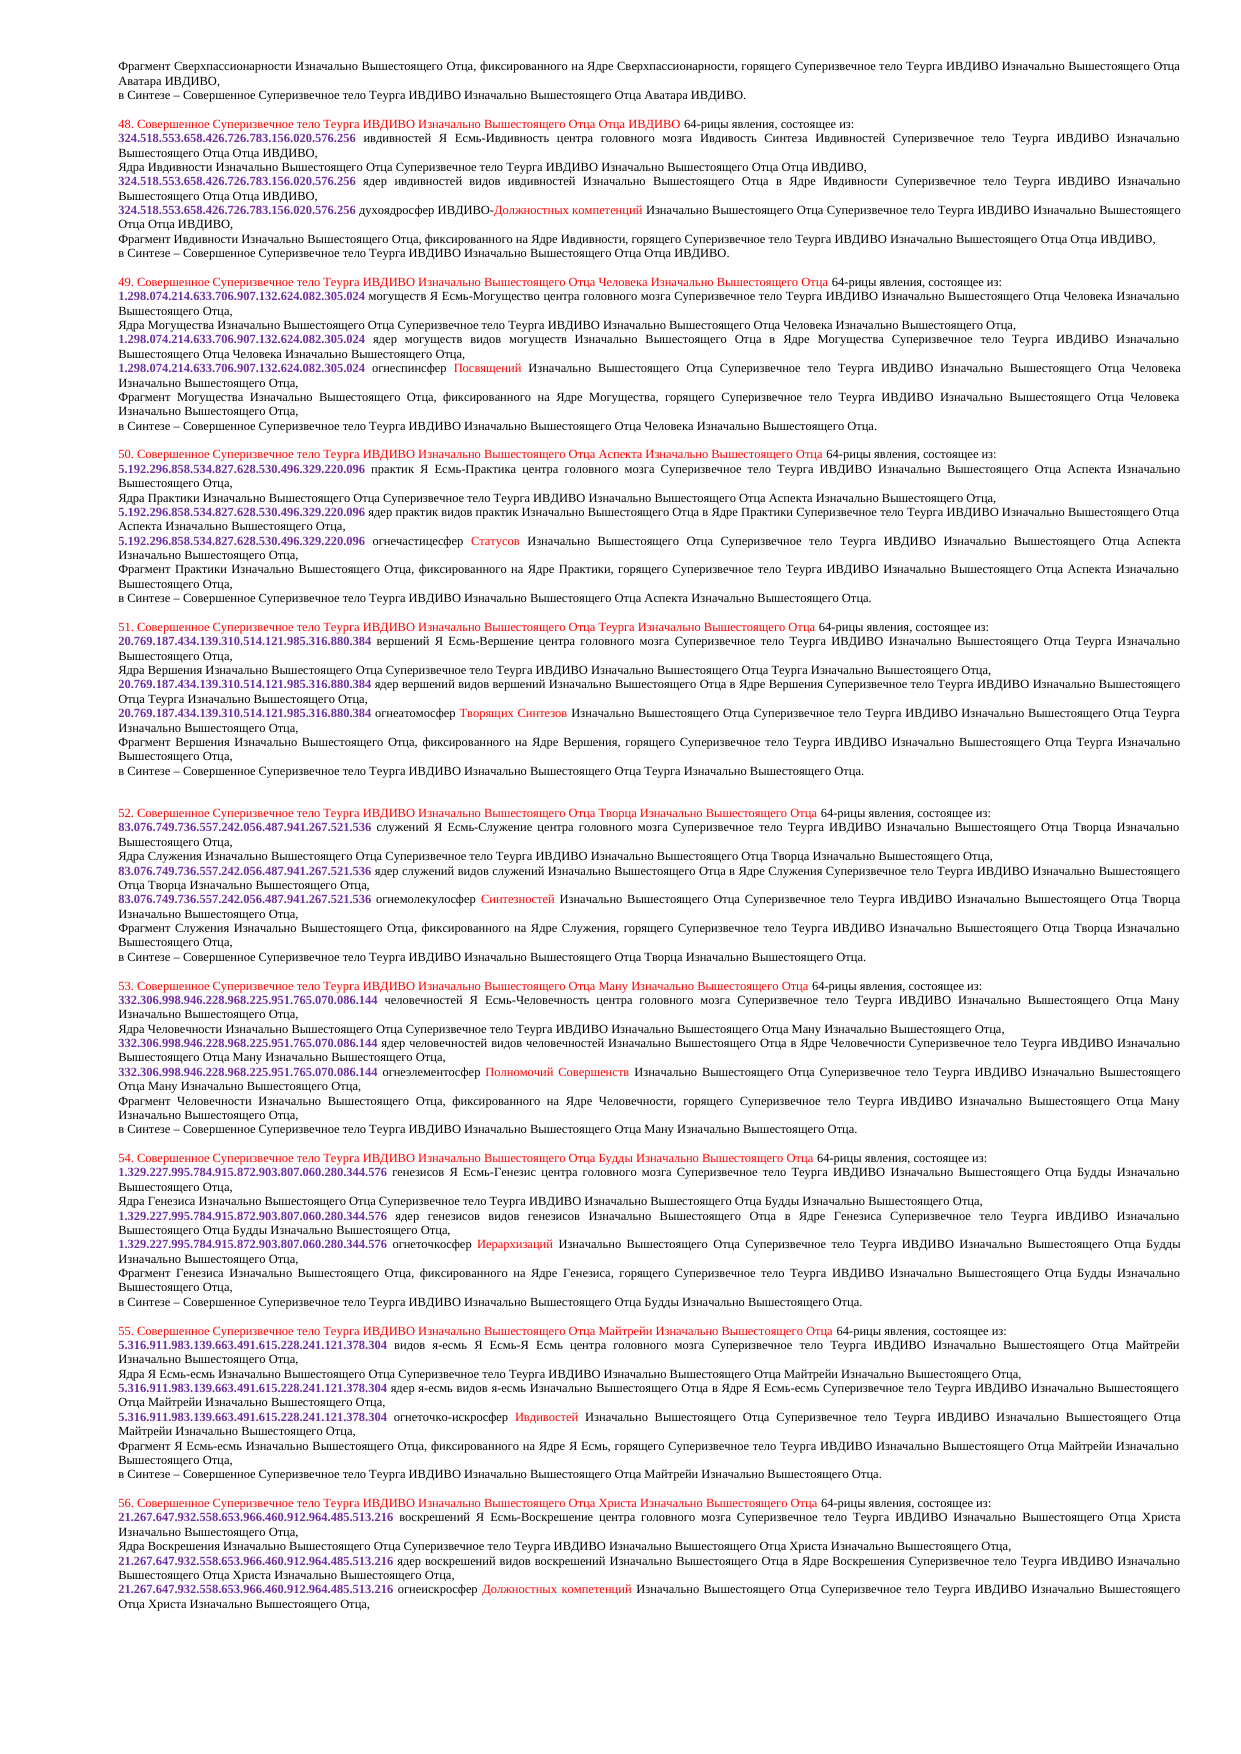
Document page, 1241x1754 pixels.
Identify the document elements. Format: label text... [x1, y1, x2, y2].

text 1.329.227.995.784.915.872.903.807.060.280.344.576 огнеточкосфер Иерархизаций Изначально Вышестоящего Отца Суперизвечное тело Теурга ИВДИВО Изначально Вышестоящего Отца Будды Изначально Вышестоящего Отца, [118, 1237, 1181, 1266]
text 55. Совершенное Суперизвечное тело Теурга ИВДИВО Изначально Вышестоящего Отца Майтрейи Изначально Вышестоящего Отца 64-рицы явления, состоящее из: [118, 1323, 1181, 1338]
text 20.769.187.434.139.310.514.121.985.316.880.384 ядер вершений видов вершений Изначально Вышестоящего Отца в Ядре Вершения Суперизвечное тело Теурга ИВДИВО Изначально Вышестоящего Отца Теурга Изначально Вышестоящего Отца, [118, 677, 1181, 706]
text Фрагмент Ивдивности Изначально Вышестоящего Отца, фиксированного на Ядре Ивдивности, горящего Суперизвечное тело Теурга ИВДИВО Изначально Вышестоящего Отца Отца ИВДИВО, [118, 232, 1181, 246]
text 5.192.296.858.534.827.628.530.496.329.220.096 практик Я Есмь-Практика центра головного мозга Суперизвечное тело Теурга ИВДИВО Изначально Вышестоящего Отца Аспекта Изначально Вышестоящего Отца, [118, 462, 1181, 490]
text в Синтезе – Совершенное Суперизвечное тело Теурга ИВДИВО Изначально Вышестоящего Отца Аспекта Изначально Вышестоящего Отца. [118, 591, 1181, 605]
text 1.329.227.995.784.915.872.903.807.060.280.344.576 ядер генезисов видов генезисов Изначально Вышестоящего Отца в Ядре Генезиса Суперизвечное тело Теурга ИВДИВО Изначально Вышестоящего Отца Будды Изначально Вышестоящего Отца, [118, 1208, 1181, 1237]
text 324.518.553.658.426.726.783.156.020.576.256 ивдивностей Я Есмь-Ивдивность центра головного мозга Ивдивость Синтеза Ивдивностей Суперизвечное тело Теурга ИВДИВО Изначально Вышестоящего Отца Отца ИВДИВО, [118, 131, 1181, 160]
text Ядра Ивдивности Изначально Вышестоящего Отца Суперизвечное тело Теурга ИВДИВО Изначально Вышестоящего Отца Отца ИВДИВО, [118, 160, 1181, 174]
text Фрагмент Человечности Изначально Вышестоящего Отца, фиксированного на Ядре Человечности, горящего Суперизвечное тело Теурга ИВДИВО Изначально Вышестоящего Отца Ману Изначально Вышестоящего Отца, [118, 1093, 1181, 1122]
text 56. Совершенное Суперизвечное тело Теурга ИВДИВО Изначально Вышестоящего Отца Христа Изначально Вышестоящего Отца 64-рицы явления, состоящее из: [118, 1496, 1181, 1510]
text Ядра Воскрешения Изначально Вышестоящего Отца Суперизвечное тело Теурга ИВДИВО Изначально Вышестоящего Отца Христа Изначально Вышестоящего Отца, [118, 1539, 1181, 1553]
text 332.306.998.946.228.968.225.951.765.070.086.144 ядер человечностей видов человечностей Изначально Вышестоящего Отца в Ядре Человечности Суперизвечное тело Теурга ИВДИВО Изначально Вышестоящего Отца Ману Изначально Вышестоящего Отца, [118, 1036, 1181, 1064]
text 83.076.749.736.557.242.056.487.941.267.521.536 ядер служений видов служений Изначально Вышестоящего Отца в Ядре Служения Суперизвечное тело Теурга ИВДИВО Изначально Вышестоящего Отца Творца Изначально Вышестоящего Отца, [118, 863, 1181, 892]
text в Синтезе – Совершенное Суперизвечное тело Теурга ИВДИВО Изначально Вышестоящего Отца Ману Изначально Вышестоящего Отца. [118, 1122, 1181, 1136]
text 53. Совершенное Суперизвечное тело Теурга ИВДИВО Изначально Вышестоящего Отца Ману Изначально Вышестоящего Отца 64-рицы явления, состоящее из: [118, 978, 1181, 993]
text 1.298.074.214.633.706.907.132.624.082.305.024 огнеспинсфер Посвящений Изначально Вышестоящего Отца Суперизвечное тело Теурга ИВДИВО Изначально Вышестоящего Отца Человека Изначально Вышестоящего Отца, [118, 361, 1181, 390]
text Ядра Практики Изначально Вышестоящего Отца Суперизвечное тело Теурга ИВДИВО Изначально Вышестоящего Отца Аспекта Изначально Вышестоящего Отца, [118, 490, 1181, 505]
text 5.192.296.858.534.827.628.530.496.329.220.096 огнечастицесфер Статусов Изначально Вышестоящего Отца Суперизвечное тело Теурга ИВДИВО Изначально Вышестоящего Отца Аспекта Изначально Вышестоящего Отца, [118, 533, 1181, 562]
text 83.076.749.736.557.242.056.487.941.267.521.536 огнемолекулосфер Синтезностей Изначально Вышестоящего Отца Суперизвечное тело Теурга ИВДИВО Изначально Вышестоящего Отца Творца Изначально Вышестоящего Отца, [118, 892, 1181, 921]
text в Синтезе – Совершенное Суперизвечное тело Теурга ИВДИВО Изначально Вышестоящего Отца Майтрейи Изначально Вышестоящего Отца. [118, 1467, 1181, 1481]
text 5.316.911.983.139.663.491.615.228.241.121.378.304 огнеточко-искросфер Ивдивостей Изначально Вышестоящего Отца Суперизвечное тело Теурга ИВДИВО Изначально Вышестоящего Отца Майтрейи Изначально Вышестоящего Отца, [118, 1409, 1181, 1438]
text 83.076.749.736.557.242.056.487.941.267.521.536 служений Я Есмь-Служение центра головного мозга Суперизвечное тело Теурга ИВДИВО Изначально Вышестоящего Отца Творца Изначально Вышестоящего Отца, [118, 820, 1181, 849]
text 332.306.998.946.228.968.225.951.765.070.086.144 огнеэлементосфер Полномочий Совершенств Изначально Вышестоящего Отца Суперизвечное тело Теурга ИВДИВО Изначально Вышестоящего Отца Ману Изначально Вышестоящего Отца, [118, 1064, 1181, 1093]
text в Синтезе – Совершенное Суперизвечное тело Теурга ИВДИВО Изначально Вышестоящего Отца Теурга Изначально Вышестоящего Отца. [118, 763, 1181, 778]
text 1.329.227.995.784.915.872.903.807.060.280.344.576 генезисов Я Есмь-Генезис центра головного мозга Суперизвечное тело Теурга ИВДИВО Изначально Вышестоящего Отца Будды Изначально Вышестоящего Отца, [118, 1165, 1181, 1194]
text 54. Совершенное Суперизвечное тело Теурга ИВДИВО Изначально Вышестоящего Отца Будды Изначально Вышестоящего Отца 64-рицы явления, состоящее из: [118, 1151, 1181, 1165]
text Ядра Генезиса Изначально Вышестоящего Отца Суперизвечное тело Теурга ИВДИВО Изначально Вышестоящего Отца Будды Изначально Вышестоящего Отца, [118, 1194, 1181, 1208]
text 332.306.998.946.228.968.225.951.765.070.086.144 человечностей Я Есмь-Человечность центра головного мозга Суперизвечное тело Теурга ИВДИВО Изначально Вышестоящего Отца Ману Изначально Вышестоящего Отца, [118, 993, 1181, 1021]
text Ядра Я Есмь-есмь Изначально Вышестоящего Отца Суперизвечное тело Теурга ИВДИВО Изначально Вышестоящего Отца Майтрейи Изначально Вышестоящего Отца, [118, 1366, 1181, 1381]
text в Синтезе – Совершенное Суперизвечное тело Теурга ИВДИВО Изначально Вышестоящего Отца Творца Изначально Вышестоящего Отца. [118, 949, 1181, 964]
text 50. Совершенное Суперизвечное тело Теурга ИВДИВО Изначально Вышестоящего Отца Аспекта Изначально Вышестоящего Отца 64-рицы явления, состоящее из: [118, 447, 1181, 462]
text 5.192.296.858.534.827.628.530.496.329.220.096 ядер практик видов практик Изначально Вышестоящего Отца в Ядре Практики Суперизвечное тело Теурга ИВДИВО Изначально Вышестоящего Отца Аспекта Изначально Вышестоящего Отца, [118, 505, 1181, 533]
text Фрагмент Могущества Изначально Вышестоящего Отца, фиксированного на Ядре Могущества, горящего Суперизвечное тело Теурга ИВДИВО Изначально Вышестоящего Отца Человека Изначально Вышестоящего Отца, [118, 390, 1181, 418]
text Ядра Служения Изначально Вышестоящего Отца Суперизвечное тело Теурга ИВДИВО Изначально Вышестоящего Отца Творца Изначально Вышестоящего Отца, [118, 849, 1181, 863]
text в Синтезе – Совершенное Суперизвечное тело Теурга ИВДИВО Изначально Вышестоящего Отца Будды Изначально Вышестоящего Отца. [118, 1294, 1181, 1309]
text 21.267.647.932.558.653.966.460.912.964.485.513.216 воскрешений Я Есмь-Воскрешение центра головного мозга Суперизвечное тело Теурга ИВДИВО Изначально Вышестоящего Отца Христа Изначально Вышестоящего Отца, [118, 1510, 1181, 1539]
text 1.298.074.214.633.706.907.132.624.082.305.024 ядер могуществ видов могуществ Изначально Вышестоящего Отца в Ядре Могущества Суперизвечное тело Теурга ИВДИВО Изначально Вышестоящего Отца Человека Изначально Вышестоящего Отца, [118, 332, 1181, 361]
text в Синтезе – Совершенное Суперизвечное тело Теурга ИВДИВО Изначально Вышестоящего Отца Отца ИВДИВО. [118, 246, 1181, 260]
text Фрагмент Служения Изначально Вышестоящего Отца, фиксированного на Ядре Служения, горящего Суперизвечное тело Теурга ИВДИВО Изначально Вышестоящего Отца Творца Изначально Вышестоящего Отца, [118, 921, 1181, 949]
text 48. Совершенное Суперизвечное тело Теурга ИВДИВО Изначально Вышестоящего Отца Отца ИВДИВО 64-рицы явления, состоящее из: [118, 117, 1181, 131]
text Фрагмент Я Есмь-есмь Изначально Вышестоящего Отца, фиксированного на Ядре Я Есмь, горящего Суперизвечное тело Теурга ИВДИВО Изначально Вышестоящего Отца Майтрейи Изначально Вышестоящего Отца, [118, 1438, 1181, 1467]
text 52. Совершенное Суперизвечное тело Теурга ИВДИВО Изначально Вышестоящего Отца Творца Изначально Вышестоящего Отца 64-рицы явления, состоящее из: [118, 806, 1181, 820]
text 324.518.553.658.426.726.783.156.020.576.256 духоядросфер ИВДИВО-Должностных компетенций Изначально Вышестоящего Отца Суперизвечное тело Теурга ИВДИВО Изначально Вышестоящего Отца Отца ИВДИВО, [118, 203, 1181, 232]
text в Синтезе – Совершенное Суперизвечное тело Теурга ИВДИВО Изначально Вышестоящего Отца Аватара ИВДИВО. [118, 88, 1181, 102]
text Фрагмент Генезиса Изначально Вышестоящего Отца, фиксированного на Ядре Генезиса, горящего Суперизвечное тело Теурга ИВДИВО Изначально Вышестоящего Отца Будды Изначально Вышестоящего Отца, [118, 1266, 1181, 1294]
text Фрагмент Вершения Изначально Вышестоящего Отца, фиксированного на Ядре Вершения, горящего Суперизвечное тело Теурга ИВДИВО Изначально Вышестоящего Отца Теурга Изначально Вышестоящего Отца, [118, 735, 1181, 763]
text 20.769.187.434.139.310.514.121.985.316.880.384 огнеатомосфер Творящих Синтезов Изначально Вышестоящего Отца Суперизвечное тело Теурга ИВДИВО Изначально Вышестоящего Отца Теурга Изначально Вышестоящего Отца, [118, 706, 1181, 735]
text 5.316.911.983.139.663.491.615.228.241.121.378.304 ядер я-есмь видов я-есмь Изначально Вышестоящего Отца в Ядре Я Есмь-есмь Суперизвечное тело Теурга ИВДИВО Изначально Вышестоящего Отца Майтрейи Изначально Вышестоящего Отца, [118, 1381, 1181, 1409]
text Ядра Вершения Изначально Вышестоящего Отца Суперизвечное тело Теурга ИВДИВО Изначально Вышестоящего Отца Теурга Изначально Вышестоящего Отца, [118, 663, 1181, 677]
text 5.316.911.983.139.663.491.615.228.241.121.378.304 видов я-есмь Я Есмь-Я Есмь центра головного мозга Суперизвечное тело Теурга ИВДИВО Изначально Вышестоящего Отца Майтрейи Изначально Вышестоящего Отца, [118, 1338, 1181, 1366]
text Фрагмент Практики Изначально Вышестоящего Отца, фиксированного на Ядре Практики, горящего Суперизвечное тело Теурга ИВДИВО Изначально Вышестоящего Отца Аспекта Изначально Вышестоящего Отца, [118, 562, 1181, 591]
text в Синтезе – Совершенное Суперизвечное тело Теурга ИВДИВО Изначально Вышестоящего Отца Человека Изначально Вышестоящего Отца. [118, 418, 1181, 433]
text Ядра Человечности Изначально Вышестоящего Отца Суперизвечное тело Теурга ИВДИВО Изначально Вышестоящего Отца Ману Изначально Вышестоящего Отца, [118, 1021, 1181, 1036]
text 21.267.647.932.558.653.966.460.912.964.485.513.216 ядер воскрешений видов воскрешений Изначально Вышестоящего Отца в Ядре Воскрешения Суперизвечное тело Теурга ИВДИВО Изначально Вышестоящего Отца Христа Изначально Вышестоящего Отца, [118, 1553, 1181, 1582]
text 1.298.074.214.633.706.907.132.624.082.305.024 могуществ Я Есмь-Могущество центра головного мозга Суперизвечное тело Теурга ИВДИВО Изначально Вышестоящего Отца Человека Изначально Вышестоящего Отца, [118, 289, 1181, 318]
text 49. Совершенное Суперизвечное тело Теурга ИВДИВО Изначально Вышестоящего Отца Человека Изначально Вышестоящего Отца 64-рицы явления, состоящее из: [118, 275, 1181, 289]
text 20.769.187.434.139.310.514.121.985.316.880.384 вершений Я Есмь-Вершение центра головного мозга Суперизвечное тело Теурга ИВДИВО Изначально Вышестоящего Отца Теурга Изначально Вышестоящего Отца, [118, 634, 1181, 663]
text Ядра Могущества Изначально Вышестоящего Отца Суперизвечное тело Теурга ИВДИВО Изначально Вышестоящего Отца Человека Изначально Вышестоящего Отца, [118, 318, 1181, 332]
text 21.267.647.932.558.653.966.460.912.964.485.513.216 огнеискросфер Должностных компетенций Изначально Вышестоящего Отца Суперизвечное тело Теурга ИВДИВО Изначально Вышестоящего Отца Христа Изначально Вышестоящего Отца, [118, 1582, 1181, 1611]
text 324.518.553.658.426.726.783.156.020.576.256 ядер ивдивностей видов ивдивностей Изначально Вышестоящего Отца в Ядре Ивдивности Суперизвечное тело Теурга ИВДИВО Изначально Вышестоящего Отца Отца ИВДИВО, [118, 174, 1181, 203]
text Фрагмент Сверхпассионарности Изначально Вышестоящего Отца, фиксированного на Ядре Сверхпассионарности, горящего Суперизвечное тело Теурга ИВДИВО Изначально Вышестоящего Отца Аватара ИВДИВО, [118, 59, 1181, 88]
text 51. Совершенное Суперизвечное тело Теурга ИВДИВО Изначально Вышестоящего Отца Теурга Изначально Вышестоящего Отца 64-рицы явления, состоящее из: [118, 620, 1181, 634]
